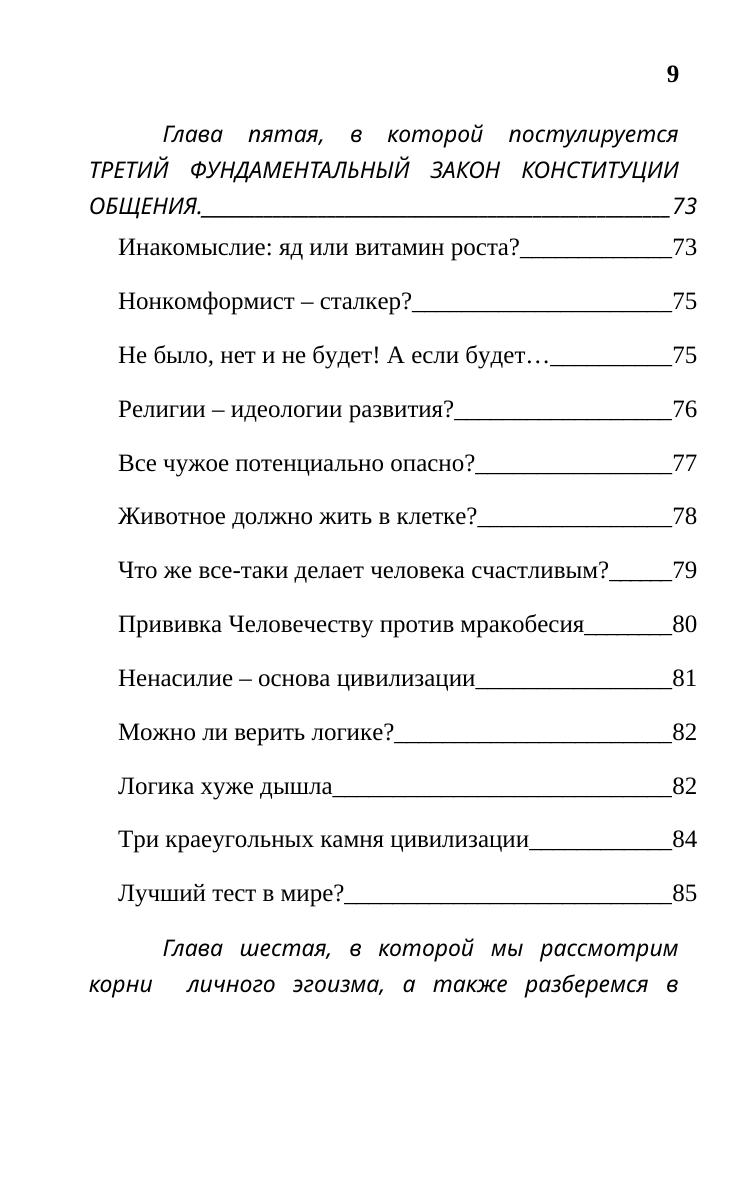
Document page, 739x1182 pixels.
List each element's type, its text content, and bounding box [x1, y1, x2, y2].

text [89, 932, 679, 999]
text Можно ли верить логике? 82 [118, 717, 679, 746]
text Прививка Человечеству против мракобесия 80 [118, 609, 679, 638]
text Животное должно жить в клетке? 78 [118, 501, 679, 530]
text Ненасилие – основа цивилизации 81 [118, 663, 679, 692]
text Религии – идеологии развития? 76 [118, 394, 679, 422]
text Что же все-таки делает человека счастливым? 79 [118, 555, 679, 584]
text Не было, нет и не будет! А если будет… 75 [118, 340, 679, 369]
text Все чужое потенциально опасно? 77 [118, 448, 679, 476]
text Нонкомформист – сталкер? 75 [118, 286, 679, 315]
text Глава пятая, в которой постулируется ТРЕТИЙ ФУНДАМЕНТАЛЬНЫЙ ЗАКОН КОНСТИТУЦИИ ОБЩЕНИЯ. 73 [89, 118, 679, 221]
text Три краеугольных камня цивилизации 84 [118, 824, 679, 853]
text Лучший тест в мире? 85 [118, 878, 679, 907]
text Логика хуже дышла 82 [118, 771, 679, 799]
text Инакомыслие: яд или витамин роста? 73 [118, 232, 679, 261]
